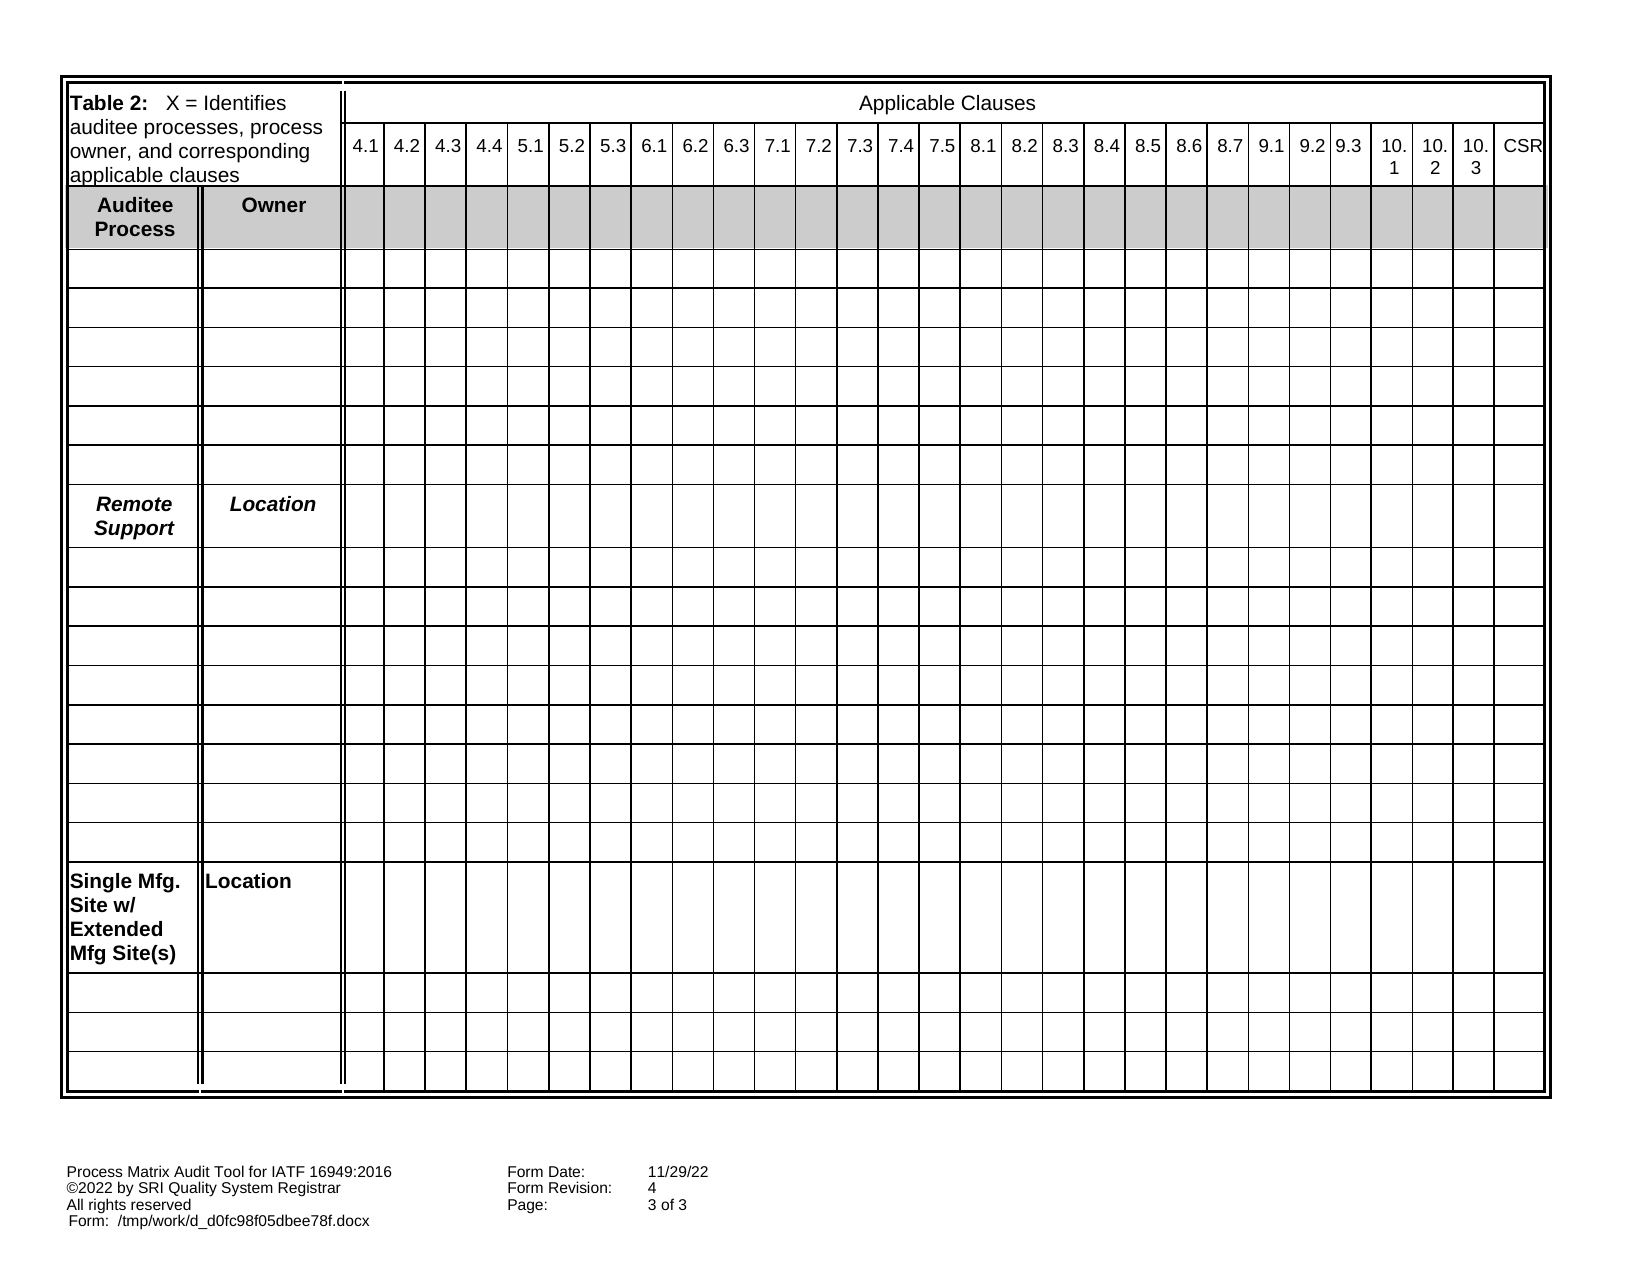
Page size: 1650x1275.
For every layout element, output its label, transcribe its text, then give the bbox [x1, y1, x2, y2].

table_cell [1002, 588, 1042, 625]
table_cell [1249, 666, 1289, 704]
table_cell [673, 289, 713, 326]
table_cell [1249, 250, 1289, 287]
table_cell [346, 784, 383, 822]
table_cell [1002, 1013, 1042, 1051]
table_cell [714, 367, 754, 405]
table_cell [1495, 548, 1543, 586]
table_cell [426, 485, 465, 547]
table_cell [508, 250, 548, 287]
table_cell [714, 1013, 754, 1051]
table_cell [1167, 1052, 1206, 1090]
table_cell [591, 187, 630, 248]
table_cell [1249, 627, 1289, 664]
table_cell [1043, 1052, 1083, 1090]
table_cell [838, 548, 877, 586]
table_cell [1085, 1052, 1124, 1090]
table_cell [1167, 250, 1206, 287]
table_cell [204, 823, 340, 861]
table_cell [204, 745, 340, 782]
table_cell [1167, 485, 1206, 547]
table_cell [632, 627, 672, 664]
table_cell [1331, 706, 1370, 743]
table_cell [508, 548, 548, 586]
table_cell [632, 745, 672, 782]
table_cell [69, 588, 197, 625]
table_cell [632, 706, 672, 743]
table_cell [550, 187, 589, 248]
table_cell [1413, 548, 1452, 586]
table_cell [714, 1052, 754, 1090]
table_cell [1413, 974, 1452, 1011]
table_cell [755, 974, 795, 1011]
table_cell [755, 823, 795, 861]
table_cell [550, 548, 589, 586]
table_cell [714, 187, 754, 248]
table_cell [1208, 289, 1248, 326]
table_cell [1331, 863, 1370, 972]
table_cell [1290, 328, 1330, 366]
table_cell [1249, 407, 1289, 444]
table_cell [385, 1052, 424, 1090]
table_cell 5.1 [508, 124, 548, 185]
table_cell [591, 823, 630, 861]
table_cell Single Mfg. Site w/ Extended Mfg Site(s) [69, 863, 197, 972]
table_cell [426, 706, 465, 743]
table_cell [673, 666, 713, 704]
table_cell [961, 187, 1001, 248]
table_cell [346, 328, 383, 366]
table_cell [796, 863, 836, 972]
table_cell [426, 328, 465, 366]
table_cell [796, 289, 836, 326]
table_cell [385, 250, 424, 287]
table_cell [1413, 1013, 1452, 1051]
table_cell [1126, 863, 1165, 972]
table_cell [879, 588, 918, 625]
table_cell [1208, 588, 1248, 625]
table_cell [838, 367, 877, 405]
table_cell [591, 328, 630, 366]
table_cell [508, 367, 548, 405]
table_cell [961, 328, 1001, 366]
table_cell [1372, 250, 1412, 287]
table_cell 9.3 [1331, 124, 1370, 185]
table_cell [1085, 1013, 1124, 1051]
table_cell [204, 446, 340, 483]
table_cell [385, 784, 424, 822]
table_cell 8.7 [1208, 124, 1248, 185]
table_cell [1331, 823, 1370, 861]
table_cell [1167, 407, 1206, 444]
table_cell [673, 485, 713, 547]
table_cell [1249, 328, 1289, 366]
table_cell [1126, 745, 1165, 782]
table_cell [426, 627, 465, 664]
table_cell [550, 823, 589, 861]
table_cell [1454, 187, 1493, 248]
table_cell [961, 588, 1001, 625]
table_cell [1208, 446, 1248, 483]
table_cell [673, 1013, 713, 1051]
table_cell [591, 706, 630, 743]
table_cell [838, 627, 877, 664]
table_cell [632, 289, 672, 326]
table_cell [1454, 328, 1493, 366]
table_cell [673, 974, 713, 1011]
table_cell [1249, 974, 1289, 1011]
table_cell [1126, 784, 1165, 822]
table_cell [69, 706, 197, 743]
table_cell [550, 1052, 589, 1090]
table_cell 7.2 [796, 124, 836, 185]
table_cell [1413, 485, 1452, 547]
table_cell [1126, 250, 1165, 287]
table_cell [714, 328, 754, 366]
table_cell [632, 446, 672, 483]
table_cell [508, 823, 548, 861]
table_cell [426, 548, 465, 586]
table_cell [1167, 328, 1206, 366]
table_cell [1043, 627, 1083, 664]
table_cell [1167, 823, 1206, 861]
table_cell [467, 250, 507, 287]
table_cell [467, 1013, 507, 1051]
table_cell [632, 863, 672, 972]
table_cell [838, 706, 877, 743]
table_cell [1167, 666, 1206, 704]
table_cell [1085, 367, 1124, 405]
table_cell [1208, 407, 1248, 444]
table_cell [1085, 187, 1124, 248]
table_cell [714, 706, 754, 743]
table_cell [508, 745, 548, 782]
table_cell [1167, 367, 1206, 405]
table_cell [673, 187, 713, 248]
table_cell 8.5 [1126, 124, 1165, 185]
table_cell [550, 407, 589, 444]
table_cell [961, 706, 1001, 743]
table_cell [1249, 863, 1289, 972]
table_cell [1331, 328, 1370, 366]
table_cell [920, 823, 959, 861]
table_cell [467, 407, 507, 444]
table_cell [550, 974, 589, 1011]
table_cell [920, 187, 959, 248]
table_cell [879, 187, 918, 248]
table_cell [426, 863, 465, 972]
table_cell [346, 1013, 383, 1051]
table_cell [1454, 863, 1493, 972]
table_cell [1208, 548, 1248, 586]
table_cell [1043, 823, 1083, 861]
table_cell [426, 407, 465, 444]
table_cell [467, 548, 507, 586]
table_cell [1372, 784, 1412, 822]
table_cell [632, 548, 672, 586]
table_cell [1002, 627, 1042, 664]
table_cell [204, 328, 340, 366]
table_cell [1085, 784, 1124, 822]
table_cell 9.2 [1290, 124, 1330, 185]
table_cell [961, 446, 1001, 483]
table_cell [1331, 548, 1370, 586]
table_cell [69, 548, 197, 586]
table_cell [346, 863, 383, 972]
table_cell [755, 289, 795, 326]
table_cell [1331, 588, 1370, 625]
table_cell [920, 250, 959, 287]
table_cell [1372, 706, 1412, 743]
table_cell [1413, 627, 1452, 664]
table_cell [346, 250, 383, 287]
table_cell [385, 627, 424, 664]
table_cell [838, 745, 877, 782]
table_cell [1043, 548, 1083, 586]
table_cell [467, 863, 507, 972]
table_cell [1002, 289, 1042, 326]
table_cell [1208, 784, 1248, 822]
table_cell [508, 588, 548, 625]
table_cell [879, 823, 918, 861]
table_cell [1126, 485, 1165, 547]
table_cell [426, 823, 465, 861]
table_cell [1495, 328, 1543, 366]
table_cell [1126, 823, 1165, 861]
table_cell [1167, 745, 1206, 782]
table_cell [1454, 745, 1493, 782]
table_cell [591, 1013, 630, 1051]
table_cell [1126, 328, 1165, 366]
table_cell [673, 548, 713, 586]
table_cell [879, 974, 918, 1011]
table_cell [632, 187, 672, 248]
table_cell [961, 250, 1001, 287]
table_cell [796, 367, 836, 405]
table_cell [1413, 588, 1452, 625]
table_cell [467, 784, 507, 822]
table_cell [69, 1013, 197, 1051]
table_cell [591, 367, 630, 405]
table_cell [204, 784, 340, 822]
table_cell [1167, 588, 1206, 625]
table_cell [467, 706, 507, 743]
table_cell [1495, 485, 1543, 547]
table_cell [1208, 367, 1248, 405]
table_cell CSR [1495, 124, 1543, 185]
table_cell [508, 863, 548, 972]
table_cell [1167, 974, 1206, 1011]
table_cell [69, 745, 197, 782]
table_cell [1290, 250, 1330, 287]
table_cell [1085, 823, 1124, 861]
table_cell [1331, 407, 1370, 444]
table_cell [204, 974, 340, 1011]
table_cell [467, 1052, 507, 1090]
table_cell [204, 706, 340, 743]
table_cell [755, 706, 795, 743]
table_cell [1249, 784, 1289, 822]
table_cell [838, 588, 877, 625]
table_cell [1043, 863, 1083, 972]
table_cell [550, 446, 589, 483]
table_cell [1208, 187, 1248, 248]
table_cell [714, 784, 754, 822]
table_cell [632, 1013, 672, 1051]
table_cell [838, 407, 877, 444]
table_cell [346, 627, 383, 664]
table_cell [632, 367, 672, 405]
table_cell [920, 485, 959, 547]
table_cell [550, 745, 589, 782]
table_cell [1167, 784, 1206, 822]
table_cell [1208, 745, 1248, 782]
table_cell [508, 407, 548, 444]
table_cell [1126, 666, 1165, 704]
table_cell [1249, 548, 1289, 586]
table_cell [920, 367, 959, 405]
table_cell [385, 1013, 424, 1051]
table_cell [1413, 666, 1452, 704]
table_cell [346, 407, 383, 444]
table_cell [1495, 289, 1543, 326]
table_cell [632, 784, 672, 822]
table_cell [1043, 289, 1083, 326]
table_cell [1249, 823, 1289, 861]
table_cell [673, 250, 713, 287]
table_cell [1167, 289, 1206, 326]
table_cell Auditee Process [69, 187, 197, 248]
table_cell [1495, 784, 1543, 822]
table_cell [467, 588, 507, 625]
table_cell [591, 289, 630, 326]
table_cell [1002, 485, 1042, 547]
table_cell [1043, 666, 1083, 704]
table_cell [673, 863, 713, 972]
table_cell [591, 446, 630, 483]
table_cell [1372, 588, 1412, 625]
table_cell [69, 446, 197, 483]
table_cell [1043, 706, 1083, 743]
table_cell [1454, 367, 1493, 405]
table_cell [204, 666, 340, 704]
table_cell [714, 863, 754, 972]
table_cell [961, 548, 1001, 586]
table_cell [1085, 706, 1124, 743]
table_cell [385, 328, 424, 366]
table_cell [467, 485, 507, 547]
table_cell [632, 823, 672, 861]
table_cell [920, 863, 959, 972]
table_cell [755, 1052, 795, 1090]
table_cell [714, 250, 754, 287]
table_cell [467, 627, 507, 664]
table_cell [1290, 485, 1330, 547]
table_cell [796, 548, 836, 586]
table_cell [1454, 974, 1493, 1011]
table_cell [714, 289, 754, 326]
table_cell [1167, 548, 1206, 586]
table_cell [346, 745, 383, 782]
table_cell [838, 289, 877, 326]
table_cell [879, 485, 918, 547]
table_cell [1208, 974, 1248, 1011]
table_cell [1208, 250, 1248, 287]
table_cell [1372, 289, 1412, 326]
table_cell [346, 187, 383, 248]
table_cell [1495, 823, 1543, 861]
table_cell [1495, 666, 1543, 704]
table_cell [69, 974, 197, 1011]
table_cell [755, 446, 795, 483]
table_cell [1331, 1052, 1370, 1090]
table_cell [467, 823, 507, 861]
table_cell 10.2 [1413, 124, 1452, 185]
table_cell [346, 446, 383, 483]
table_cell [1290, 823, 1330, 861]
table_cell [426, 1052, 465, 1090]
table_cell [632, 588, 672, 625]
table_cell Location [204, 863, 340, 972]
table_cell [755, 187, 795, 248]
table_cell [796, 328, 836, 366]
table_cell [1331, 627, 1370, 664]
table_cell [1372, 485, 1412, 547]
table_cell [673, 367, 713, 405]
table_cell [1002, 823, 1042, 861]
table_cell [1413, 784, 1452, 822]
table_cell [1331, 446, 1370, 483]
table_cell [1085, 974, 1124, 1011]
table_cell [204, 588, 340, 625]
table_cell [1495, 974, 1543, 1011]
table_cell [961, 974, 1001, 1011]
table_cell [1290, 627, 1330, 664]
table_cell [426, 588, 465, 625]
table_cell [426, 289, 465, 326]
table_cell [961, 627, 1001, 664]
table_cell [755, 367, 795, 405]
table_cell [879, 745, 918, 782]
table_cell [1085, 407, 1124, 444]
table_cell [1126, 187, 1165, 248]
table_cell [1043, 974, 1083, 1011]
table_cell [385, 974, 424, 1011]
table_cell [1454, 1052, 1493, 1090]
table_cell [1290, 745, 1330, 782]
table_cell [426, 250, 465, 287]
table_cell [879, 289, 918, 326]
table_cell [1002, 367, 1042, 405]
table_cell [1290, 407, 1330, 444]
table_cell [1043, 588, 1083, 625]
table_cell [838, 823, 877, 861]
table_cell [1126, 289, 1165, 326]
table_cell [467, 974, 507, 1011]
table_cell [1043, 446, 1083, 483]
table_cell [879, 863, 918, 972]
table_cell [920, 407, 959, 444]
table_cell [714, 485, 754, 547]
table_cell [1249, 1013, 1289, 1051]
table_cell [1372, 446, 1412, 483]
table_cell [1043, 250, 1083, 287]
table_cell [920, 588, 959, 625]
table_cell [755, 1013, 795, 1051]
table_cell [385, 588, 424, 625]
table_cell [920, 666, 959, 704]
table_cell [714, 446, 754, 483]
table_cell 7.5 [920, 124, 959, 185]
table_cell [467, 328, 507, 366]
table_cell [1454, 1013, 1493, 1051]
table_cell [426, 745, 465, 782]
table_cell [591, 1052, 630, 1090]
table_cell [591, 588, 630, 625]
table_cell 5.3 [591, 124, 630, 185]
table_cell [1372, 745, 1412, 782]
table_cell [1372, 863, 1412, 972]
table_cell [385, 446, 424, 483]
table_cell 7.4 [879, 124, 918, 185]
table_cell [961, 367, 1001, 405]
table_cell [1454, 250, 1493, 287]
table_cell 6.2 [673, 124, 713, 185]
table_cell [1331, 974, 1370, 1011]
table_cell 10.3 [1454, 124, 1493, 185]
table_cell [1167, 446, 1206, 483]
table_cell [673, 745, 713, 782]
table_cell [1372, 1052, 1412, 1090]
table_cell [714, 627, 754, 664]
table_cell [879, 328, 918, 366]
table_cell [1085, 627, 1124, 664]
table_cell [69, 1052, 200, 1090]
table_cell [838, 863, 877, 972]
table_cell [69, 627, 197, 664]
table_cell [673, 784, 713, 822]
table_cell [920, 1052, 959, 1090]
table_cell [1372, 407, 1412, 444]
table_cell [1331, 289, 1370, 326]
table_cell [1413, 446, 1452, 483]
table_cell [426, 784, 465, 822]
table_cell 7.1 [755, 124, 795, 185]
table_cell 4.1 [346, 124, 383, 185]
table_cell [591, 407, 630, 444]
table_cell [508, 485, 548, 547]
table_cell [1495, 367, 1543, 405]
table_cell [200, 1052, 343, 1090]
table_cell [714, 407, 754, 444]
table_cell [714, 548, 754, 586]
table_cell [591, 666, 630, 704]
table_cell [1454, 289, 1493, 326]
table_cell [550, 289, 589, 326]
table_cell [1249, 289, 1289, 326]
table_cell [1002, 407, 1042, 444]
table_cell [879, 446, 918, 483]
table_cell [714, 666, 754, 704]
table_cell [1290, 446, 1330, 483]
table_cell [346, 588, 383, 625]
table_cell [1331, 367, 1370, 405]
table_cell [1002, 745, 1042, 782]
table_cell [591, 548, 630, 586]
table_cell [1208, 627, 1248, 664]
table_cell [550, 706, 589, 743]
table_cell 6.3 [714, 124, 754, 185]
table_cell [1290, 784, 1330, 822]
table_cell [204, 627, 340, 664]
table_cell [1043, 407, 1083, 444]
table_cell [1454, 784, 1493, 822]
table_cell [1454, 627, 1493, 664]
table_cell [1290, 863, 1330, 972]
table_cell [69, 289, 197, 326]
table_cell [1126, 588, 1165, 625]
table_cell [508, 627, 548, 664]
table_cell [1495, 1013, 1543, 1051]
table_cell [426, 187, 465, 248]
table_cell [1413, 367, 1452, 405]
table_cell [673, 823, 713, 861]
table_cell [755, 548, 795, 586]
table_cell [1208, 328, 1248, 366]
table_cell [796, 706, 836, 743]
table_cell [550, 328, 589, 366]
table_cell [69, 666, 197, 704]
table_cell [755, 485, 795, 547]
table_cell 8.4 [1085, 124, 1124, 185]
table_cell [879, 1013, 918, 1051]
table_cell [1249, 1052, 1289, 1090]
table_cell [1372, 187, 1412, 248]
table_cell [1085, 328, 1124, 366]
table_cell [1126, 627, 1165, 664]
table_cell [591, 745, 630, 782]
table_cell 8.6 [1167, 124, 1206, 185]
table_cell [385, 407, 424, 444]
table_cell [920, 446, 959, 483]
table_cell [1290, 588, 1330, 625]
table_cell [961, 745, 1001, 782]
table_cell [673, 446, 713, 483]
table_cell [550, 1013, 589, 1051]
table_cell [796, 823, 836, 861]
table_cell [1413, 407, 1452, 444]
table_cell [385, 485, 424, 547]
table_cell [1372, 367, 1412, 405]
table_cell [1002, 548, 1042, 586]
table_cell [920, 548, 959, 586]
table_cell [920, 289, 959, 326]
table_cell [1331, 250, 1370, 287]
table_cell [385, 187, 424, 248]
table_cell [796, 588, 836, 625]
table_cell [1126, 974, 1165, 1011]
table_cell [1413, 187, 1452, 248]
table_cell [1002, 250, 1042, 287]
table_cell [343, 1052, 383, 1090]
table_cell [1043, 367, 1083, 405]
table_cell [426, 1013, 465, 1051]
table_cell [673, 706, 713, 743]
table_cell [204, 1013, 340, 1051]
table_cell [1126, 367, 1165, 405]
table_cell [204, 367, 340, 405]
table_cell [426, 367, 465, 405]
table_cell [632, 1052, 672, 1090]
table_cell [1331, 784, 1370, 822]
table_cell [1085, 745, 1124, 782]
table_cell [796, 187, 836, 248]
table_cell [1002, 1052, 1042, 1090]
table_cell [1085, 289, 1124, 326]
table_cell 4.3 [426, 124, 465, 185]
table_cell [755, 745, 795, 782]
table_cell [1249, 745, 1289, 782]
table_cell [838, 446, 877, 483]
table_cell [1002, 784, 1042, 822]
table_cell [1454, 485, 1493, 547]
table_cell [961, 666, 1001, 704]
table_cell [755, 627, 795, 664]
table_cell [1002, 666, 1042, 704]
table_cell [1043, 745, 1083, 782]
table_cell [69, 367, 197, 405]
table_cell [550, 784, 589, 822]
table_cell [879, 548, 918, 586]
table_cell [508, 328, 548, 366]
table_cell [1126, 1013, 1165, 1051]
table_cell [1290, 289, 1330, 326]
table_cell [1331, 1013, 1370, 1051]
table_cell [1167, 627, 1206, 664]
table_cell [673, 627, 713, 664]
table_cell [1208, 823, 1248, 861]
table_cell [1331, 666, 1370, 704]
table_cell [879, 250, 918, 287]
table_cell [1290, 974, 1330, 1011]
table_cell [1126, 407, 1165, 444]
table_cell [1208, 485, 1248, 547]
table_cell [1495, 446, 1543, 483]
table_cell [755, 863, 795, 972]
table_cell [1085, 863, 1124, 972]
table_cell [961, 863, 1001, 972]
table_cell [1043, 328, 1083, 366]
table_cell [1002, 328, 1042, 366]
table_cell [508, 706, 548, 743]
table_cell [1208, 706, 1248, 743]
table_cell [1454, 588, 1493, 625]
table_cell 8.1 [961, 124, 1001, 185]
table_cell 9.1 [1249, 124, 1289, 185]
table_cell [385, 548, 424, 586]
table_cell [796, 446, 836, 483]
table_cell [796, 485, 836, 547]
table_cell [796, 1013, 836, 1051]
table_cell [714, 745, 754, 782]
table_cell [508, 289, 548, 326]
table_cell [1290, 1052, 1330, 1090]
table_cell [1495, 1052, 1543, 1090]
table_cell [467, 289, 507, 326]
table_cell [467, 745, 507, 782]
table_cell [204, 407, 340, 444]
table_cell [1495, 250, 1543, 287]
table_cell [838, 974, 877, 1011]
table_cell [550, 627, 589, 664]
table_cell [1085, 485, 1124, 547]
table_cell [346, 666, 383, 704]
table_cell [1372, 548, 1412, 586]
table_cell [920, 745, 959, 782]
table_cell [1290, 548, 1330, 586]
table_cell 4.2 [385, 124, 424, 185]
table_cell [1126, 548, 1165, 586]
table_cell [385, 289, 424, 326]
table_cell [426, 446, 465, 483]
table_cell [673, 407, 713, 444]
table_cell [508, 784, 548, 822]
table_cell [1208, 666, 1248, 704]
table_cell [714, 974, 754, 1011]
table_cell [879, 666, 918, 704]
table_cell [1372, 823, 1412, 861]
table_cell [508, 446, 548, 483]
table_cell [1043, 187, 1083, 248]
table_cell [204, 289, 340, 326]
table_cell 8.3 [1043, 124, 1083, 185]
table_cell [1372, 666, 1412, 704]
table_cell [591, 974, 630, 1011]
table_cell Location [204, 485, 340, 547]
table_cell [346, 289, 383, 326]
table_cell [385, 706, 424, 743]
table_cell [714, 588, 754, 625]
table_cell [961, 289, 1001, 326]
table_cell 10.1 [1372, 124, 1412, 185]
table_cell [1413, 250, 1452, 287]
table_cell [69, 784, 197, 822]
table_cell [1167, 706, 1206, 743]
table_cell [1126, 706, 1165, 743]
table_cell [1085, 666, 1124, 704]
table_cell [1454, 666, 1493, 704]
table_cell [632, 485, 672, 547]
table_cell [755, 588, 795, 625]
table_cell [1413, 289, 1452, 326]
table_cell [1126, 446, 1165, 483]
table_cell [1249, 706, 1289, 743]
table_cell [467, 446, 507, 483]
table_cell [879, 627, 918, 664]
table_cell [591, 250, 630, 287]
table_cell [879, 784, 918, 822]
table_cell [1290, 187, 1330, 248]
table_header Applicable Clauses [343, 78, 1548, 122]
table_cell [632, 328, 672, 366]
table_cell [346, 367, 383, 405]
table_cell [838, 666, 877, 704]
table_cell [838, 250, 877, 287]
table_cell [1290, 666, 1330, 704]
table_cell [508, 974, 548, 1011]
table_cell [426, 974, 465, 1011]
table_cell [1167, 187, 1206, 248]
table_cell [1495, 745, 1543, 782]
table_cell [1372, 974, 1412, 1011]
table_cell [1372, 328, 1412, 366]
table_cell [204, 548, 340, 586]
table_cell [385, 823, 424, 861]
table_cell [632, 250, 672, 287]
table_cell [1454, 706, 1493, 743]
table_cell [1167, 1013, 1206, 1051]
table_cell [632, 666, 672, 704]
table_cell [879, 1052, 918, 1090]
table_cell [385, 863, 424, 972]
table_cell [508, 1013, 548, 1051]
table_cell [1002, 974, 1042, 1011]
table_cell [920, 974, 959, 1011]
table_cell [796, 974, 836, 1011]
table_cell [796, 250, 836, 287]
table_cell [591, 485, 630, 547]
table_cell [796, 745, 836, 782]
table_cell [1331, 485, 1370, 547]
table_cell [1413, 863, 1452, 972]
table_cell [755, 666, 795, 704]
table_cell [1002, 187, 1042, 248]
table_cell [838, 187, 877, 248]
table_cell [838, 328, 877, 366]
table_cell [1413, 706, 1452, 743]
table_cell [1002, 863, 1042, 972]
table_cell [961, 407, 1001, 444]
table_cell [961, 485, 1001, 547]
table_cell [632, 407, 672, 444]
table_cell [69, 250, 197, 287]
table_cell [838, 485, 877, 547]
table_header Table 2: X = Identifies auditee processes, process owner, and corresponding applicable clauses [65, 78, 343, 185]
table_cell [1454, 446, 1493, 483]
table_cell [1454, 823, 1493, 861]
table_cell [1085, 588, 1124, 625]
table_cell Owner [204, 187, 340, 248]
table_cell [1208, 863, 1248, 972]
table_cell [1043, 1013, 1083, 1051]
table_cell [755, 328, 795, 366]
table_cell [69, 328, 197, 366]
table_cell [879, 706, 918, 743]
table_cell [467, 666, 507, 704]
table_cell [1495, 627, 1543, 664]
table_cell [632, 974, 672, 1011]
table_cell [961, 1013, 1001, 1051]
table_cell [920, 627, 959, 664]
table_cell [467, 187, 507, 248]
table_cell [346, 548, 383, 586]
table_cell 4.4 [467, 124, 507, 185]
table_cell [385, 367, 424, 405]
table_cell [1454, 407, 1493, 444]
table_cell [961, 823, 1001, 861]
table_cell [346, 706, 383, 743]
table_cell [1208, 1013, 1248, 1051]
table_cell [961, 784, 1001, 822]
table_cell [920, 784, 959, 822]
table_cell [1002, 446, 1042, 483]
table_cell [673, 1052, 713, 1090]
table_cell [550, 588, 589, 625]
table_cell [1290, 367, 1330, 405]
table_cell [1495, 187, 1543, 248]
table_cell [1372, 627, 1412, 664]
table_cell [426, 666, 465, 704]
table_cell [591, 784, 630, 822]
table_cell [673, 588, 713, 625]
table_cell [1002, 706, 1042, 743]
table_cell [1085, 446, 1124, 483]
table_cell [508, 1052, 548, 1090]
table_cell [550, 485, 589, 547]
table_cell [550, 863, 589, 972]
table_cell [796, 666, 836, 704]
table_cell [1290, 1013, 1330, 1051]
table_cell [673, 328, 713, 366]
table_cell [838, 1052, 877, 1090]
table_cell 7.3 [838, 124, 877, 185]
table_cell [1126, 1052, 1165, 1090]
table_cell [796, 407, 836, 444]
table_cell [838, 784, 877, 822]
table_cell [1043, 485, 1083, 547]
table_cell [508, 187, 548, 248]
table_cell [796, 627, 836, 664]
table_cell [1413, 328, 1452, 366]
table_cell [838, 1013, 877, 1051]
table_cell [1413, 823, 1452, 861]
table_cell [346, 485, 383, 547]
table_cell [550, 367, 589, 405]
table_cell [879, 407, 918, 444]
table_cell [1249, 367, 1289, 405]
table_cell [1085, 548, 1124, 586]
table_cell [714, 823, 754, 861]
table_cell [1249, 187, 1289, 248]
table_cell Remote Support [69, 485, 197, 547]
table_cell [1413, 745, 1452, 782]
table_cell [796, 1052, 836, 1090]
table_cell 8.2 [1002, 124, 1042, 185]
table_cell [920, 328, 959, 366]
table_cell 6.1 [632, 124, 672, 185]
table_cell [508, 666, 548, 704]
table_cell [1167, 863, 1206, 972]
table_cell [1290, 706, 1330, 743]
table_cell [467, 367, 507, 405]
table_cell [1413, 1052, 1452, 1090]
table_cell [346, 823, 383, 861]
table_cell [1454, 548, 1493, 586]
table_cell [1331, 187, 1370, 248]
table_cell [1043, 784, 1083, 822]
table_cell [591, 627, 630, 664]
table_cell [961, 1052, 1001, 1090]
table_cell [591, 863, 630, 972]
table_cell [879, 367, 918, 405]
table_cell [1249, 588, 1289, 625]
table_cell [920, 706, 959, 743]
table_cell [69, 823, 197, 861]
table_cell [755, 250, 795, 287]
table_cell [385, 745, 424, 782]
table_cell [1372, 1013, 1412, 1051]
table_cell [796, 784, 836, 822]
table_cell [69, 407, 197, 444]
table_cell [920, 1013, 959, 1051]
table_cell [1208, 1052, 1248, 1090]
table_cell [1495, 407, 1543, 444]
table_cell [550, 250, 589, 287]
table_cell [550, 666, 589, 704]
table_cell [1249, 446, 1289, 483]
table_cell [1331, 745, 1370, 782]
table_cell [346, 974, 383, 1011]
table_cell [1085, 250, 1124, 287]
table_cell [1495, 863, 1543, 972]
table_cell [1495, 706, 1543, 743]
table_cell [1249, 485, 1289, 547]
table_cell [1495, 588, 1543, 625]
table_cell [755, 407, 795, 444]
table_cell [385, 666, 424, 704]
table_cell 5.2 [550, 124, 589, 185]
table_cell [204, 250, 340, 287]
table_cell [755, 784, 795, 822]
